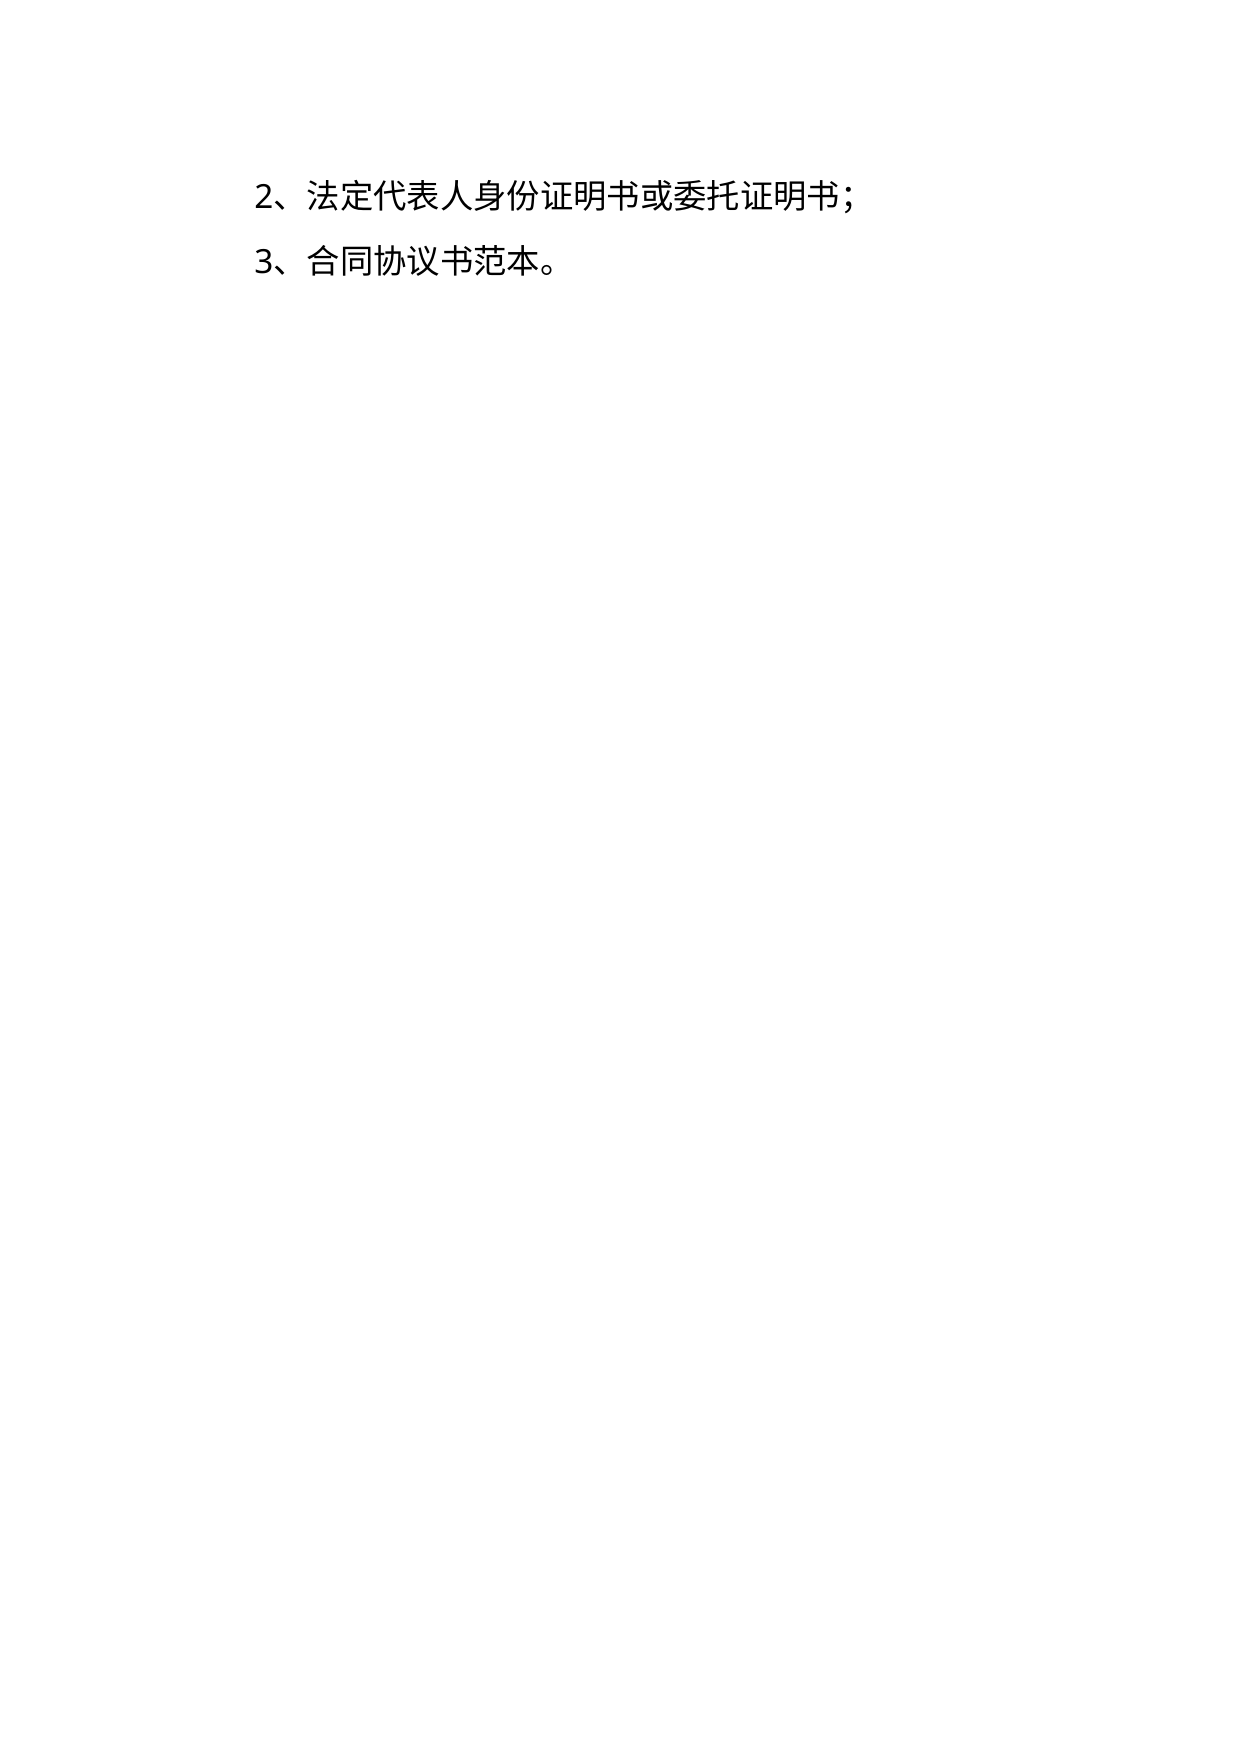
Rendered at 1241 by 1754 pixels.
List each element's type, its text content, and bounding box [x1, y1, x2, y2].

text 2、法定代表人身份证明书或委托证明书； [187, 162, 1053, 227]
text 3、合同协议书范本。 [187, 227, 1053, 292]
